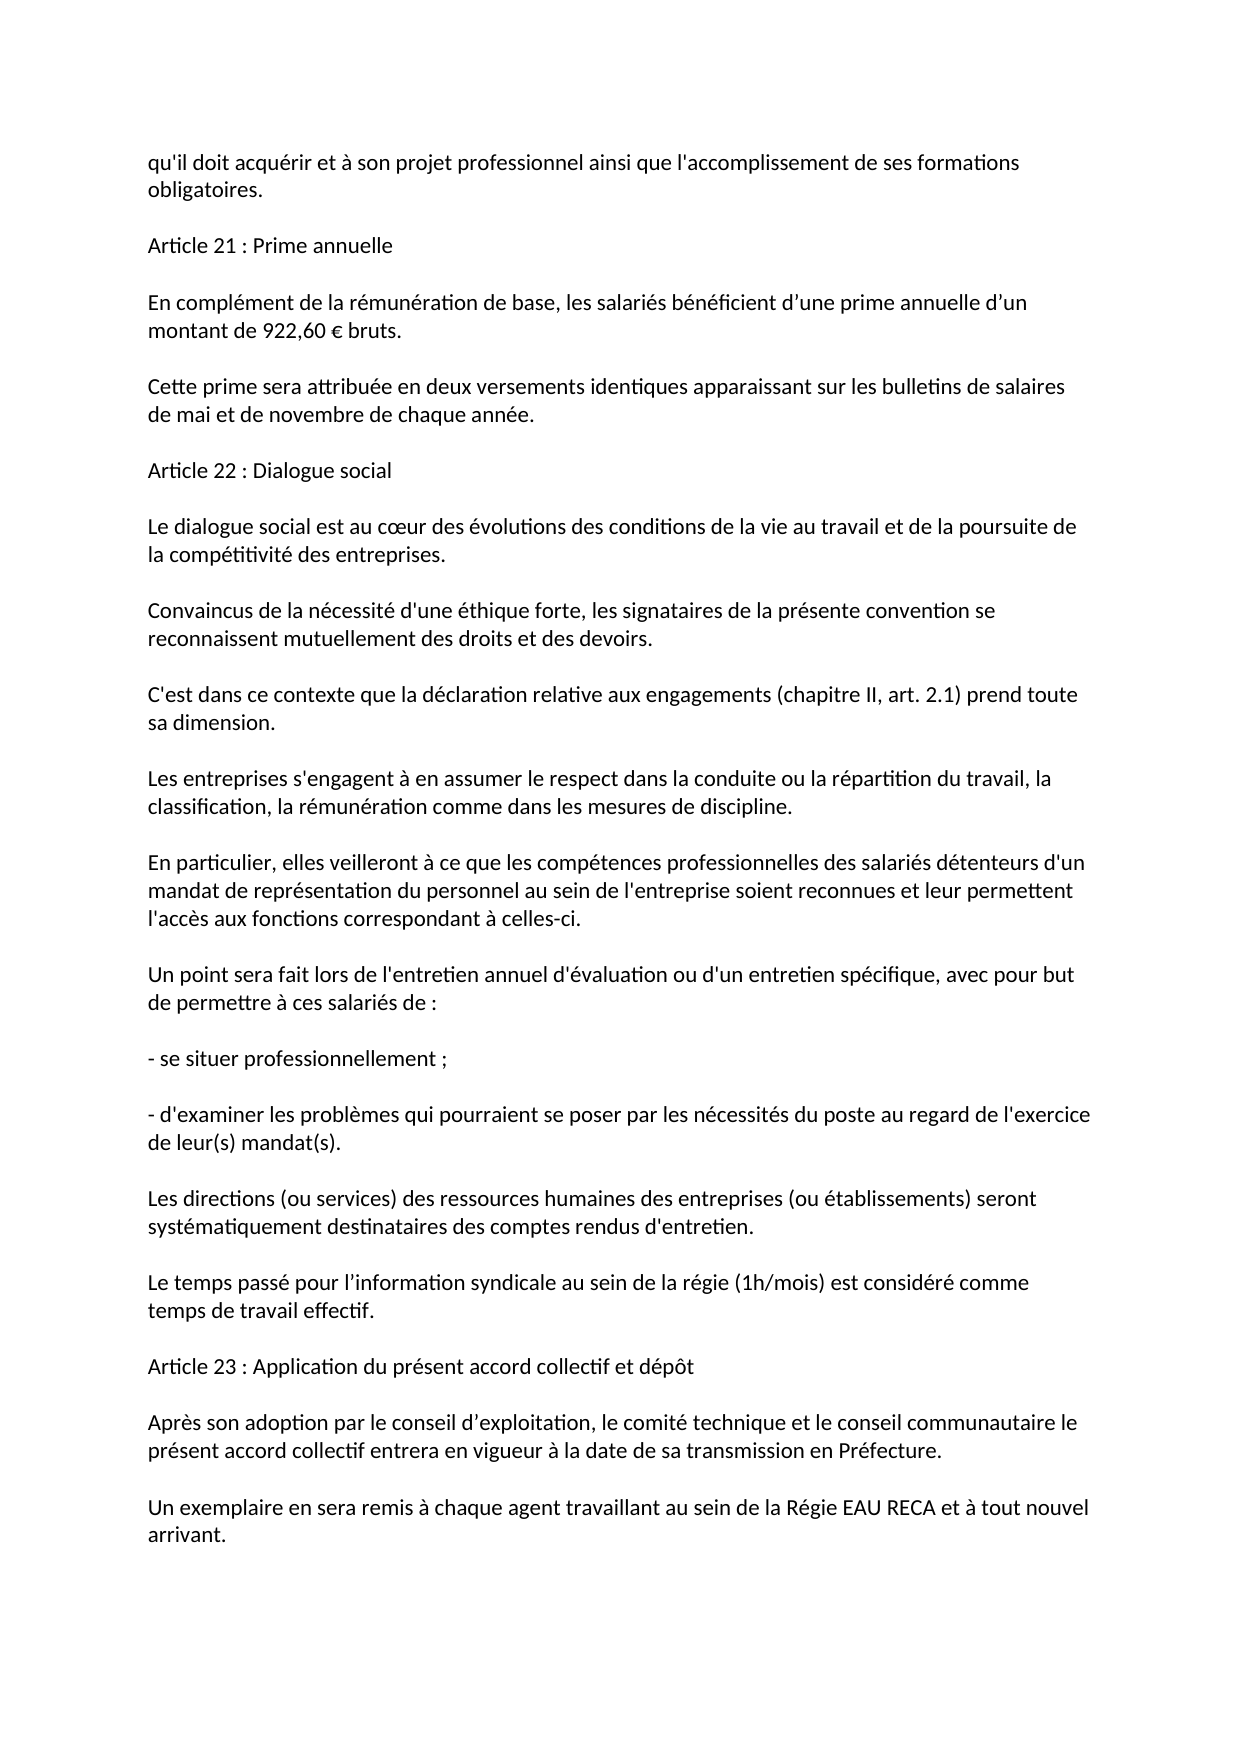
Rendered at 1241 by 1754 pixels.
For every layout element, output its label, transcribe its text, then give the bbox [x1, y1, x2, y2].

text Le temps passé pour l’information syndicale au sein de la régie (1h/mois) est considéré comme temps de travail effectif. [148, 1268, 1093, 1324]
text - d'examiner les problèmes qui pourraient se poser par les nécessités du poste au regard de l'exercice de leur(s) mandat(s). [148, 1100, 1093, 1156]
text Article 23 : Application du présent accord collectif et dépôt [148, 1352, 1093, 1381]
text Cette prime sera attribuée en deux versements identiques apparaissant sur les bulletins de salaires de mai et de novembre de chaque année. [148, 372, 1093, 428]
text Les directions (ou services) des ressources humaines des entreprises (ou établissements) seront systématiquement destinataires des comptes rendus d'entretien. [148, 1184, 1093, 1240]
text Après son adoption par le conseil d’exploitation, le comité technique et le conseil communautaire le présent accord collectif entrera en vigueur à la date de sa transmission en Préfecture. [148, 1408, 1093, 1464]
text Un point sera fait lors de l'entretien annuel d'évaluation ou d'un entretien spécifique, avec pour but de permettre à ces salariés de : [148, 960, 1093, 1016]
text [148, 148, 1093, 204]
text - se situer professionnellement ; [148, 1044, 1093, 1072]
text Article 22 : Dialogue social [148, 456, 1093, 484]
text Un exemplaire en sera remis à chaque agent travaillant au sein de la Régie EAU RECA et à tout nouvel arrivant. [148, 1493, 1093, 1549]
text En complément de la rémunération de base, les salariés bénéficient d’une prime annuelle d’un montant de 922,60 € bruts. [148, 288, 1093, 344]
text En particulier, elles veilleront à ce que les compétences professionnelles des salariés détenteurs d'un mandat de représentation du personnel au sein de l'entreprise soient reconnues et leur permettent l'accès aux fonctions correspondant à celles-ci. [148, 848, 1093, 932]
text Le dialogue social est au cœur des évolutions des conditions de la vie au travail et de la poursuite de la compétitivité des entreprises. [148, 512, 1093, 568]
text Les entreprises s'engagent à en assumer le respect dans la conduite ou la répartition du travail, la classification, la rémunération comme dans les mesures de discipline. [148, 764, 1093, 820]
text Convaincus de la nécessité d'une éthique forte, les signataires de la présente convention se reconnaissent mutuellement des droits et des devoirs. [148, 596, 1093, 652]
text C'est dans ce contexte que la déclaration relative aux engagements (chapitre II, art. 2.1) prend toute sa dimension. [148, 680, 1093, 736]
text Article 21 : Prime annuelle [148, 232, 1093, 260]
